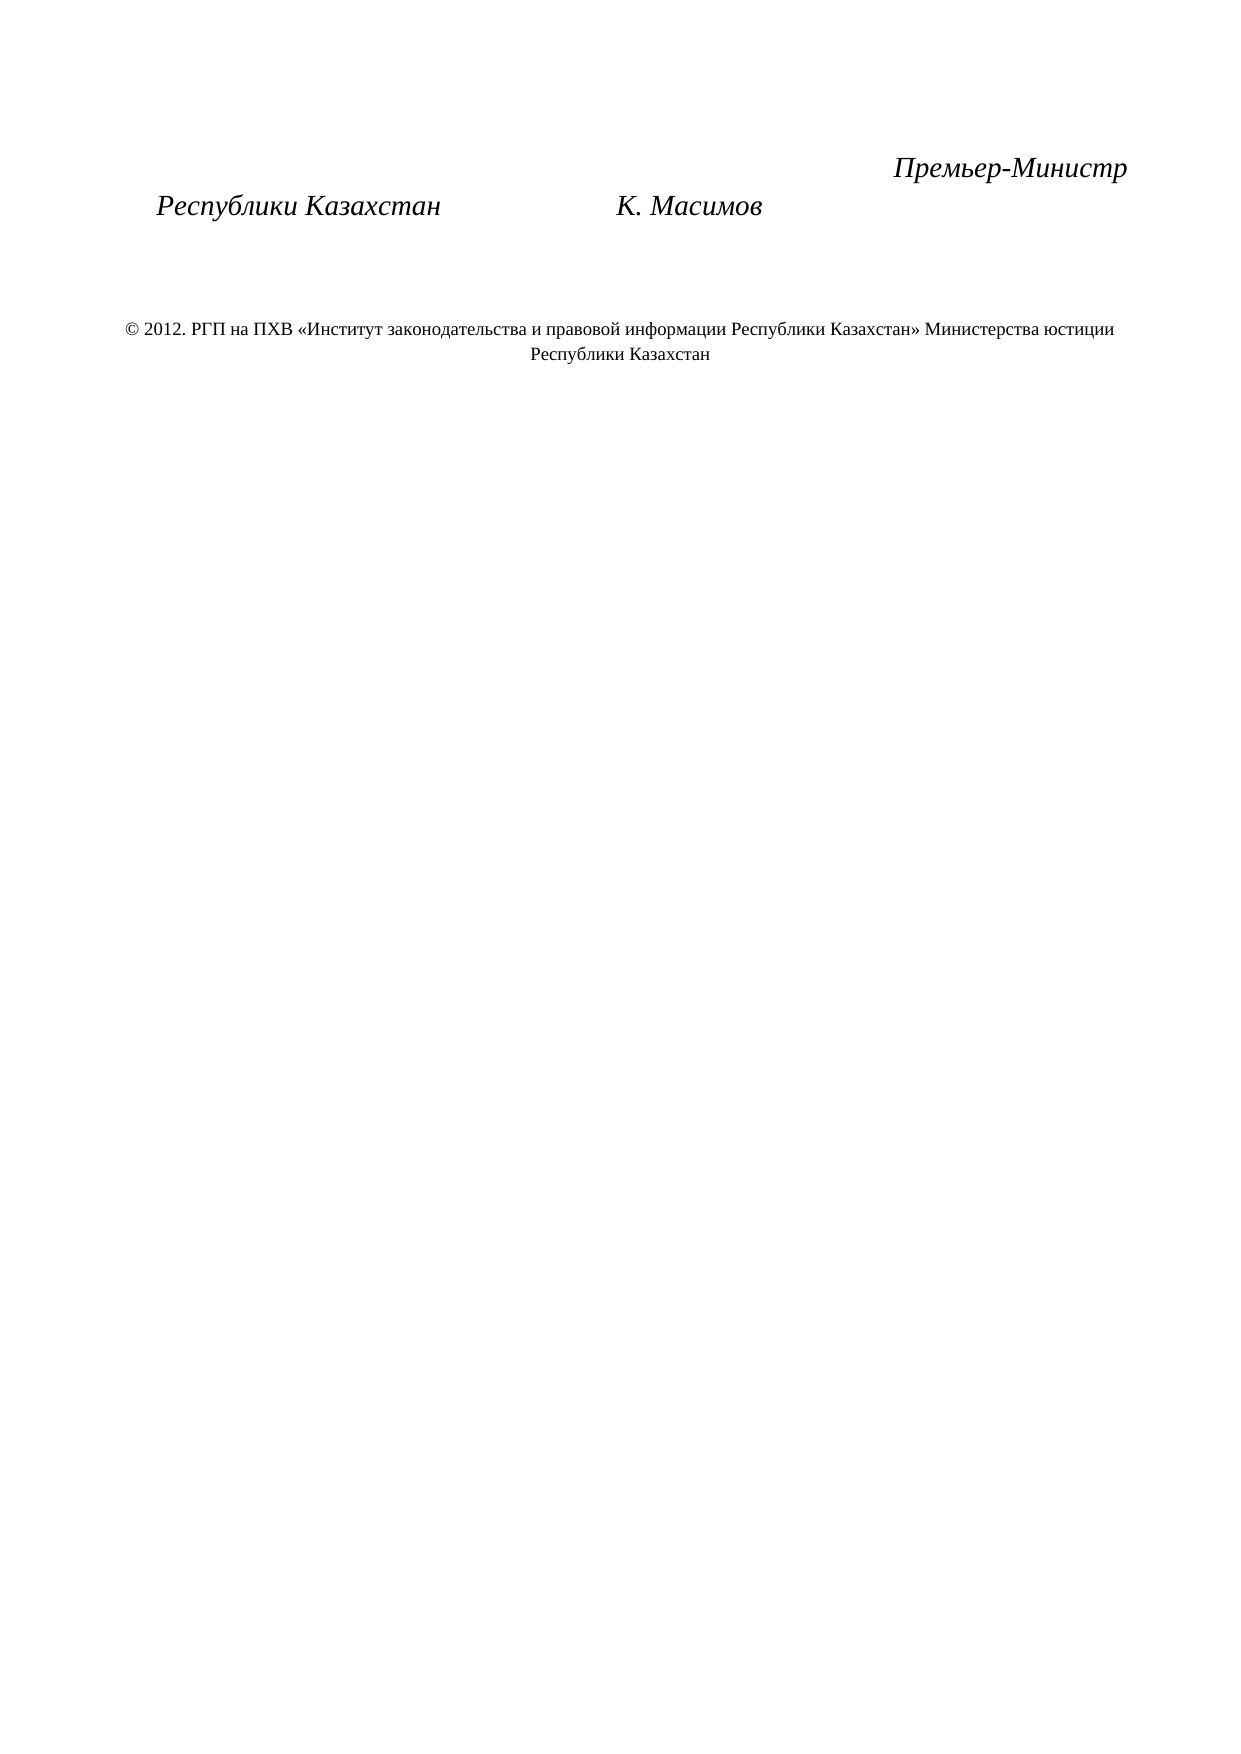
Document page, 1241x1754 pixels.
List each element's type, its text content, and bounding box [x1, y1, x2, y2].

text Премьер-Министр Республики Казахстан К. Масимов [112, 150, 1128, 222]
text © 2012. РГП на ПХВ «Институт законодательства и правовой информации Республики Казахстан» Министерства юстиции Республики Казахстан [112, 318, 1128, 364]
